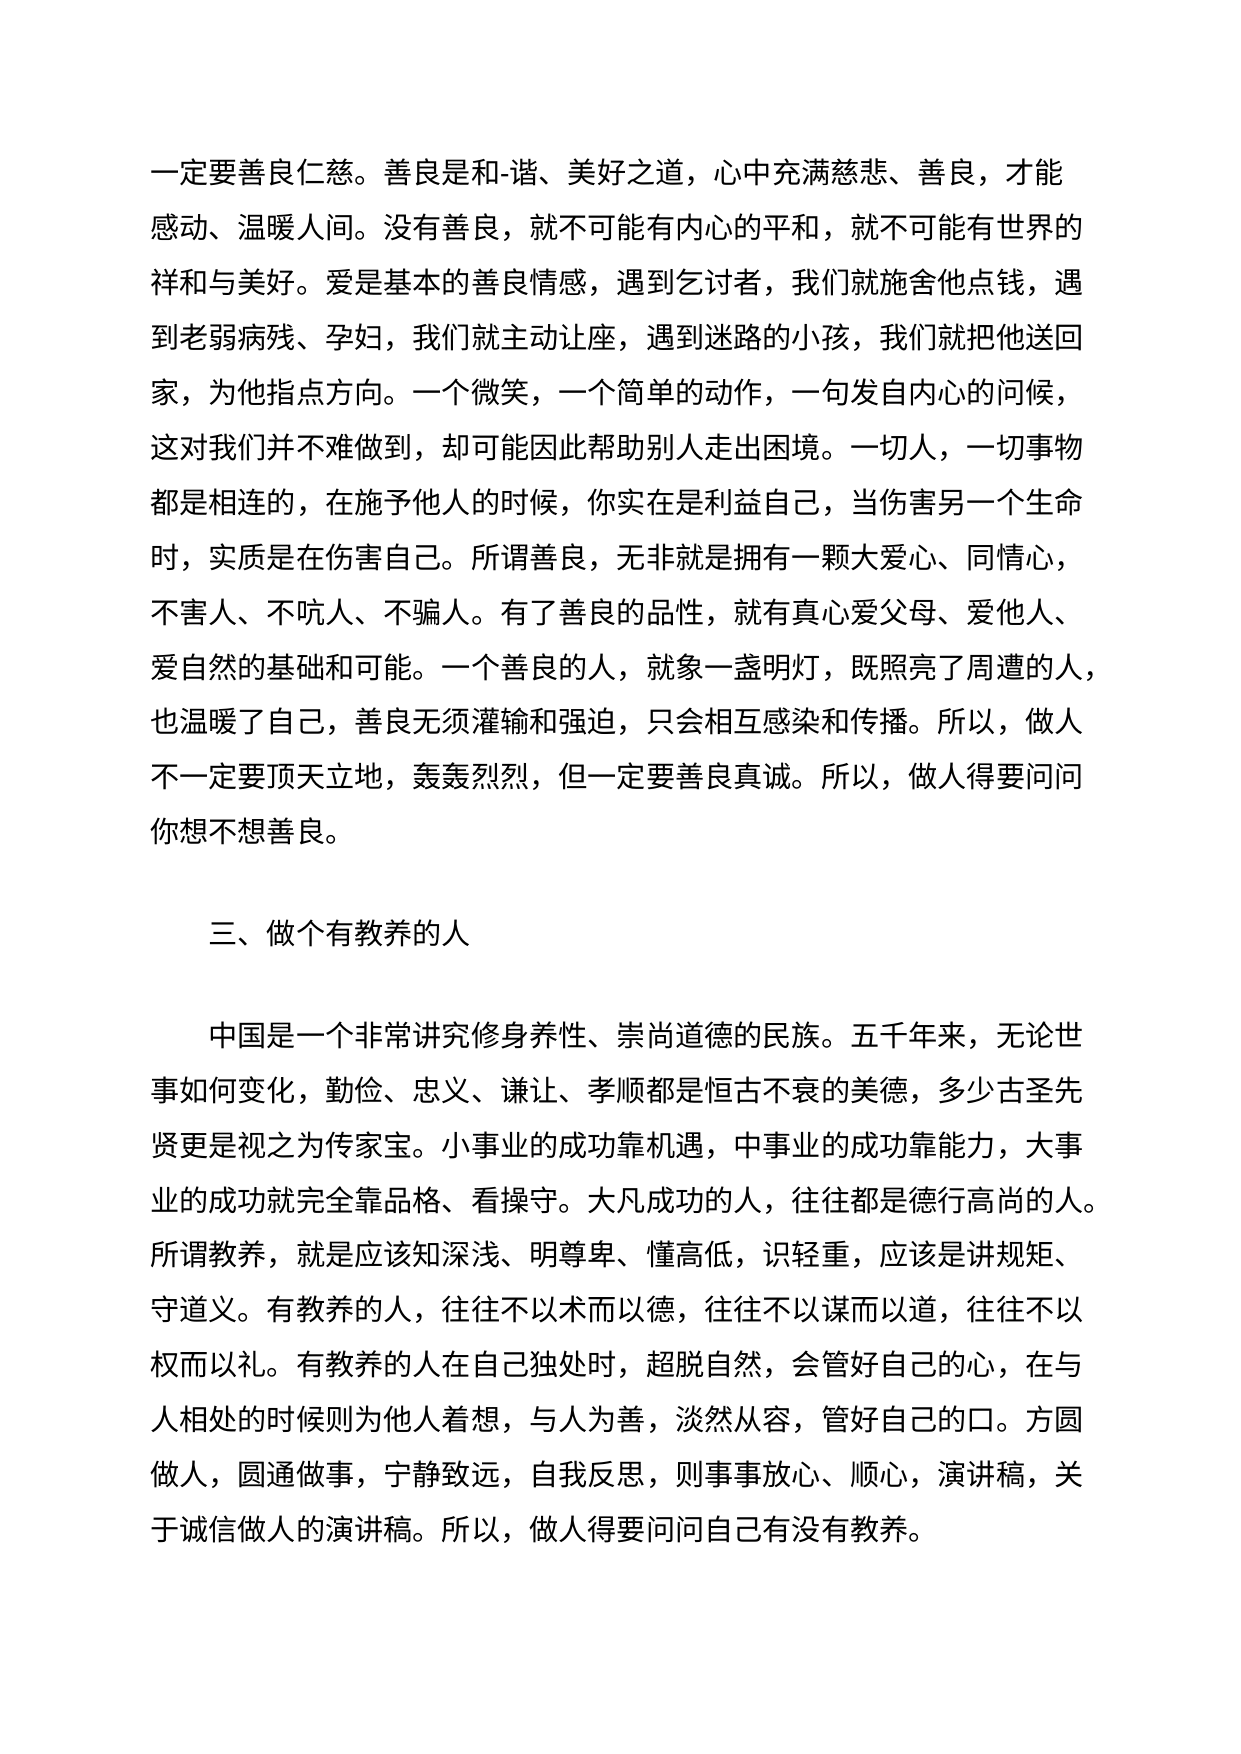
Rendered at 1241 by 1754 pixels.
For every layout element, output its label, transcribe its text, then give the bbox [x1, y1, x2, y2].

text 三、做个有教养的人 [150, 911, 1090, 953]
text 中国是一个非常讲究修身养性、崇尚道德的民族。五千年来，无论世事如何变化，勤俭、忠义、谦让、孝顺都是恒古不衰的美德，多少古圣先贤更是视之为传家宝。小事业的成功靠机遇，中事业的成功靠能力，大事业的成功就完全靠品格、看操守。大凡成功的人，往往都是德行高尚的人。所谓教养，就是应该知深浅、明尊卑、懂高低，识轻重，应该是讲规矩、守道义。有教养的人，往往不以术而以德，往往不以谋而以道，往往不以权而以礼。有教养的人在自己独处时，超脱自然，会管好自己的心，在与人相处的时候则为他人着想，与人为善，淡然从容，管好自己的口。方圆做人，圆通做事，宁静致远，自我反思，则事事放心、顺心，演讲稿，关于诚信做人的演讲稿。所以，做人得要问问自己有没有教养。 [150, 1012, 1090, 1549]
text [150, 150, 1090, 851]
